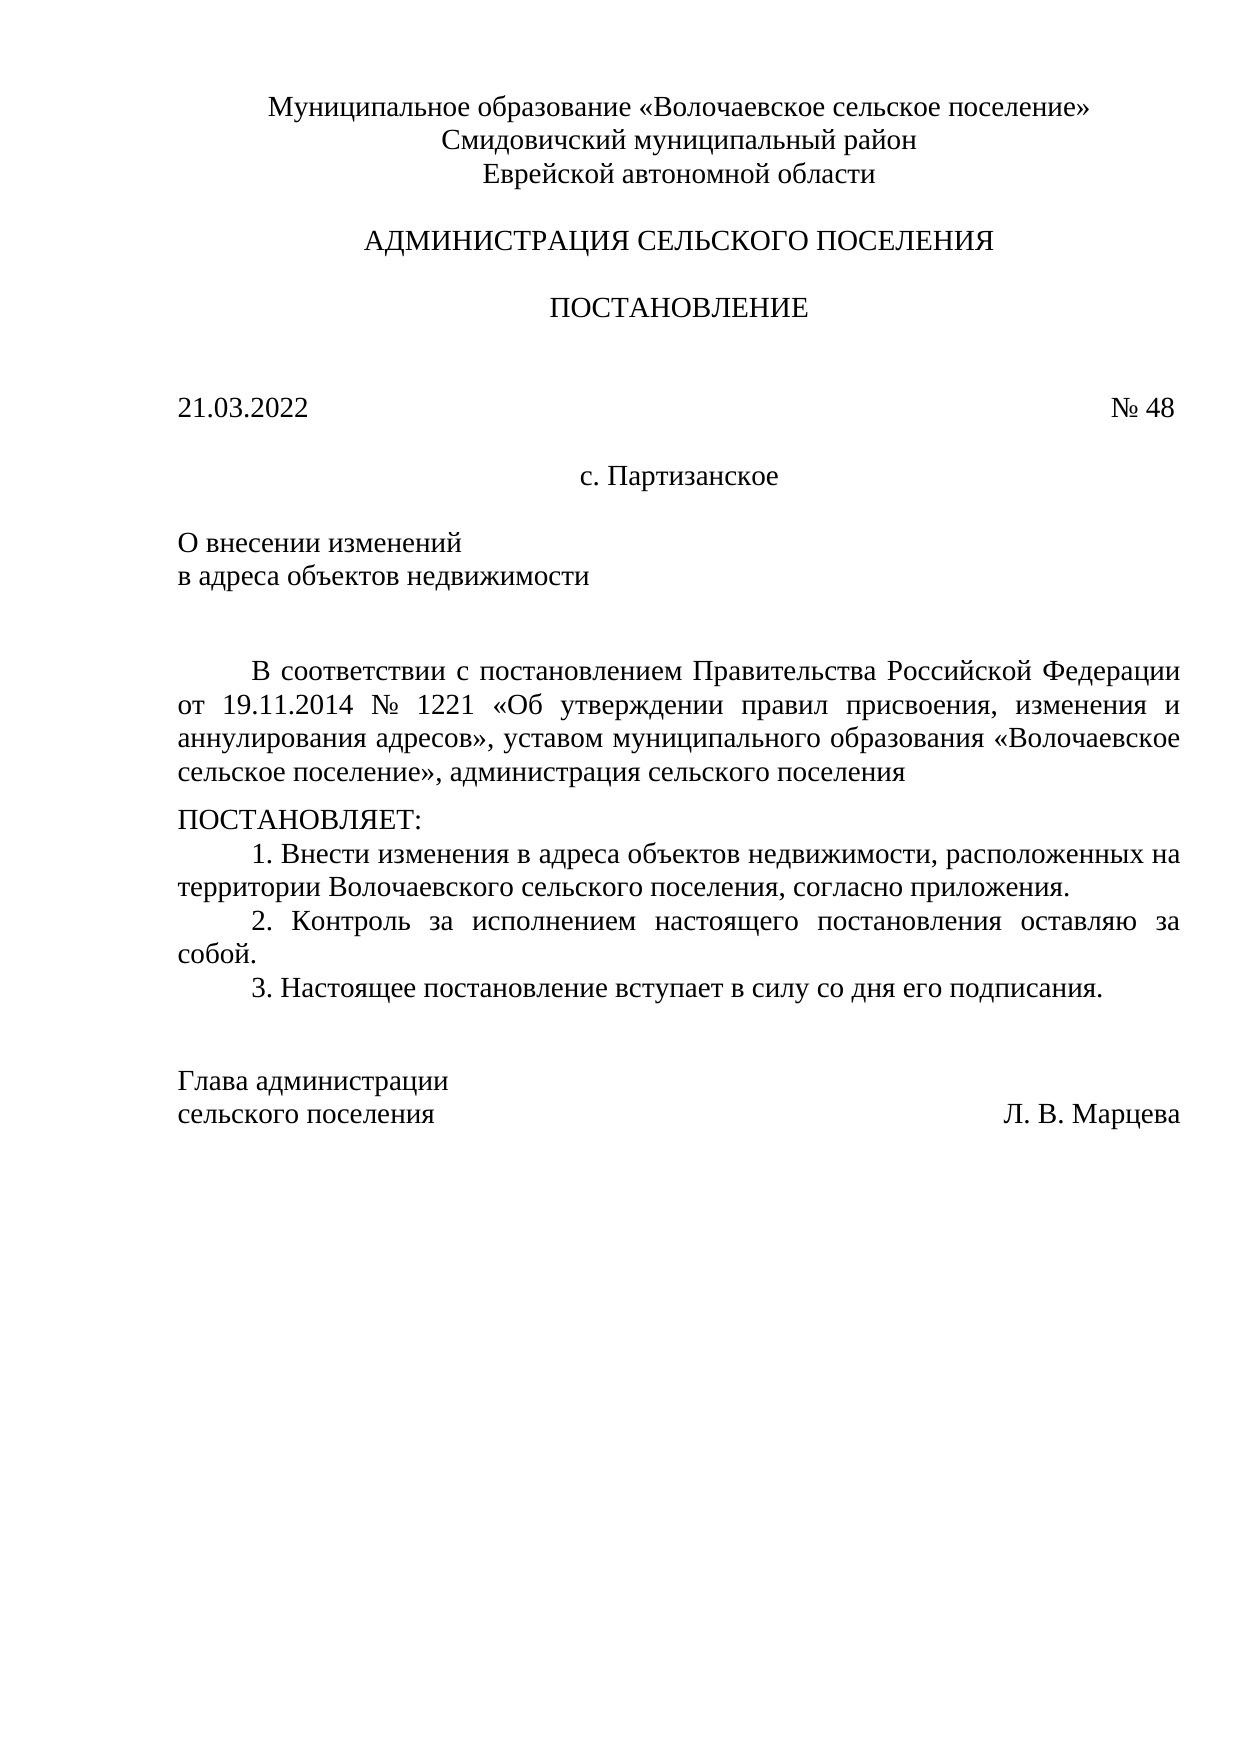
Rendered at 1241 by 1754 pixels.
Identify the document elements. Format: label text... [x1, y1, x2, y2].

text Еврейской автономной области [177, 156, 1181, 189]
text сельского поселения Л. В. Марцева [177, 1097, 1181, 1130]
text Глава администрации [177, 1063, 1181, 1097]
text 3. Настоящее постановление вступает в силу со дня его подписания. [177, 970, 1181, 1004]
text в адреса объектов недвижимости [177, 558, 1181, 592]
text 2. Контроль за исполнением настоящего постановления оставляю за собой. [177, 903, 1181, 970]
text Смидовичский муниципальный район [177, 122, 1181, 156]
subtitle В соответствии с постановлением Правительства Российской Федерации от 19.11.2014 № 1221 «Об утверждении правил присвоения, изменения и аннулирования адресов», уставом муниципального образования «Волочаевское сельское поселение», администрация сельского поселения [177, 653, 1181, 787]
text 21.03.2022 № 48 [177, 391, 1181, 424]
text О внесении изменений [177, 525, 1181, 558]
text с. Партизанское [177, 458, 1181, 491]
text ПОСТАНОВЛЕНИЕ [177, 290, 1181, 323]
text Муниципальное образование «Волочаевское сельское поселение» [177, 89, 1181, 122]
subtitle ПОСТАНОВЛЯЕТ: [177, 802, 1181, 836]
text АДМИНИСТРАЦИЯ СЕЛЬСКОГО ПОСЕЛЕНИЯ [177, 223, 1181, 256]
text 1. Внести изменения в адреса объектов недвижимости, расположенных на территории Волочаевского сельского поселения, согласно приложения. [177, 836, 1181, 903]
